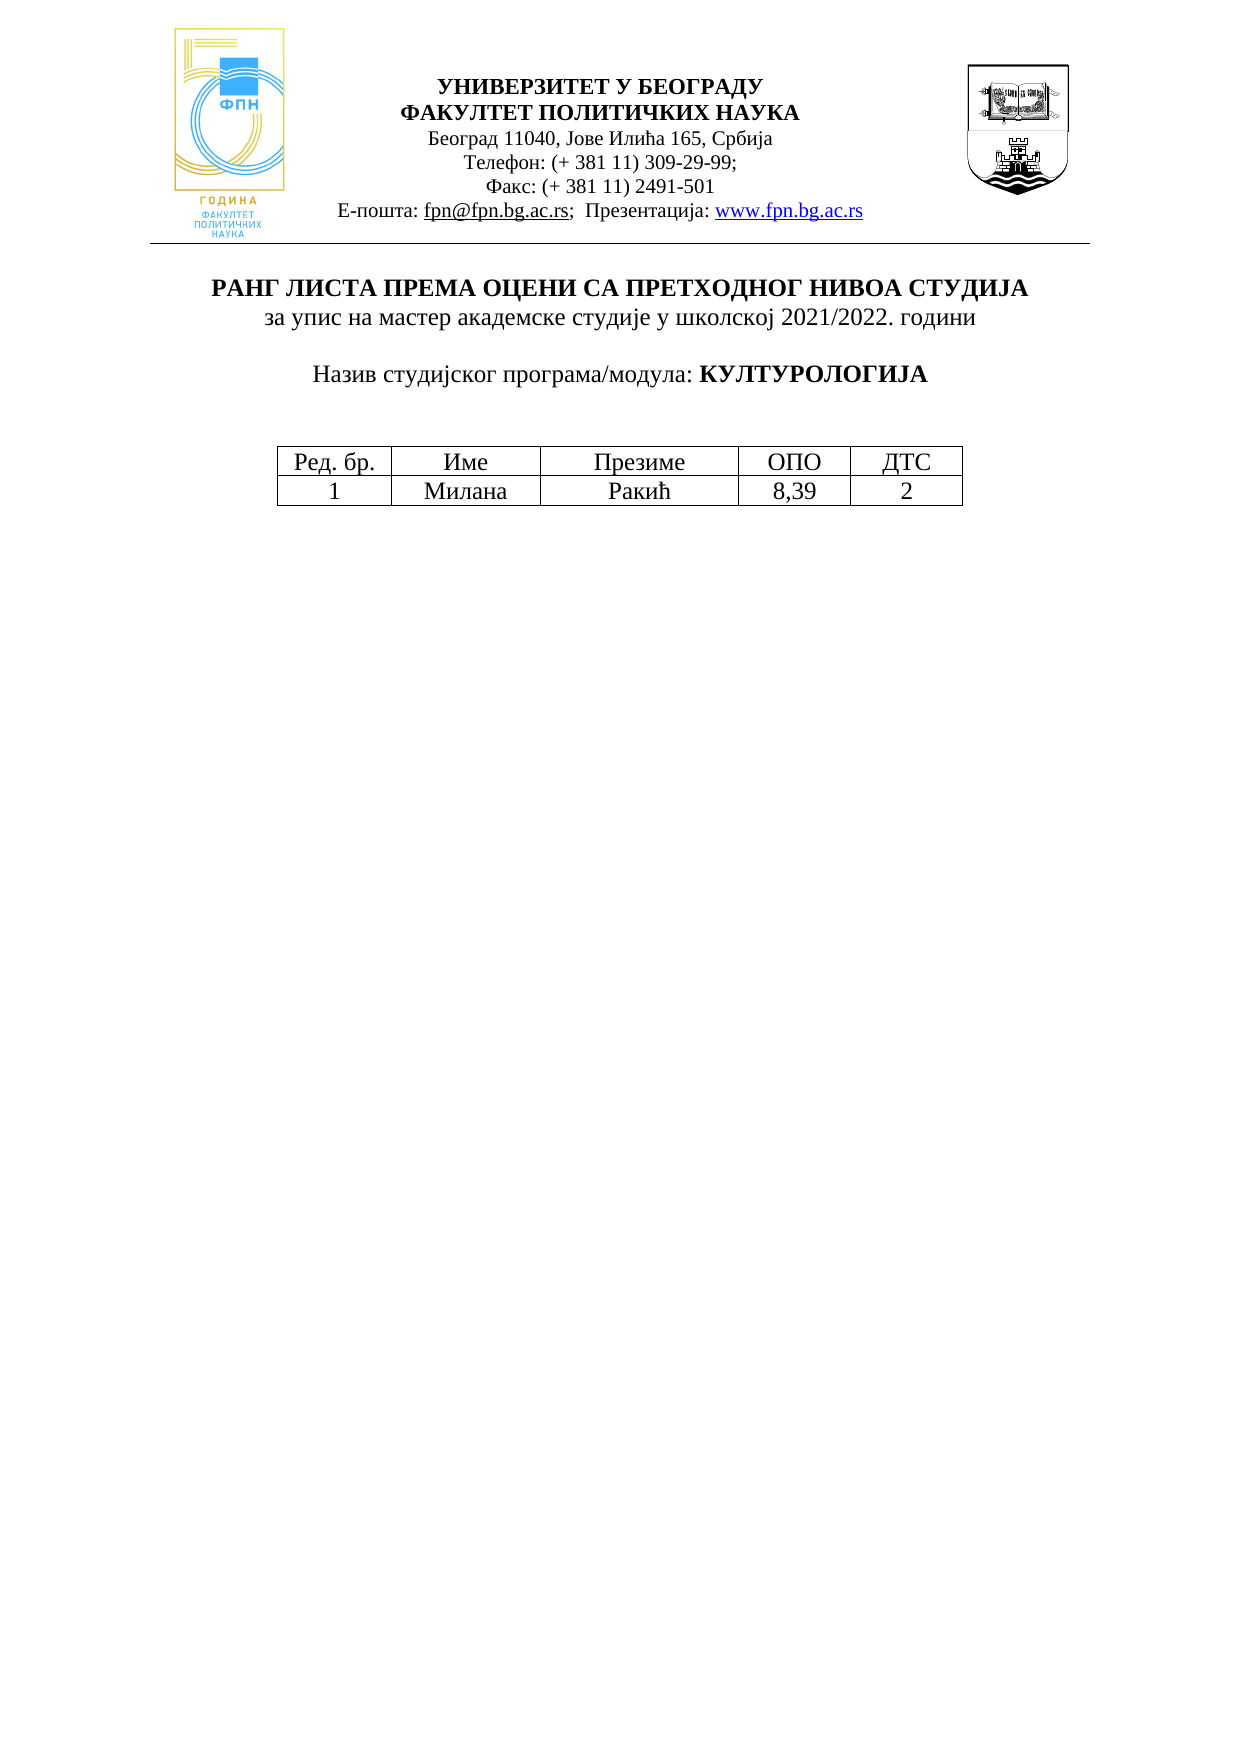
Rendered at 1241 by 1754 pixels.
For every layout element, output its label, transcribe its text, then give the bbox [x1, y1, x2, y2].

table_header Презиме [541, 447, 738, 475]
text за упис на мастер академске студије у школској 2021/2022. години [150, 302, 1090, 331]
text Назив студијског програма/модула: КУЛТУРОЛОГИЈА [150, 359, 1090, 388]
table_header Име [392, 447, 540, 475]
table_header ДТС [851, 447, 962, 475]
table_header Ред. бр. [278, 447, 391, 475]
text РАНГ ЛИСТА ПРЕМА ОЦЕНИ СА ПРЕТХОДНОГ НИВОА СТУДИЈА [150, 273, 1090, 302]
table_cell 8,39 [739, 476, 850, 505]
picture [172, 26, 286, 239]
table_cell Милана [392, 476, 540, 505]
table_cell Ракић [541, 476, 738, 505]
table_cell 1 [278, 476, 391, 505]
table_cell 2 [851, 476, 962, 505]
table_header ОПО [739, 447, 850, 475]
